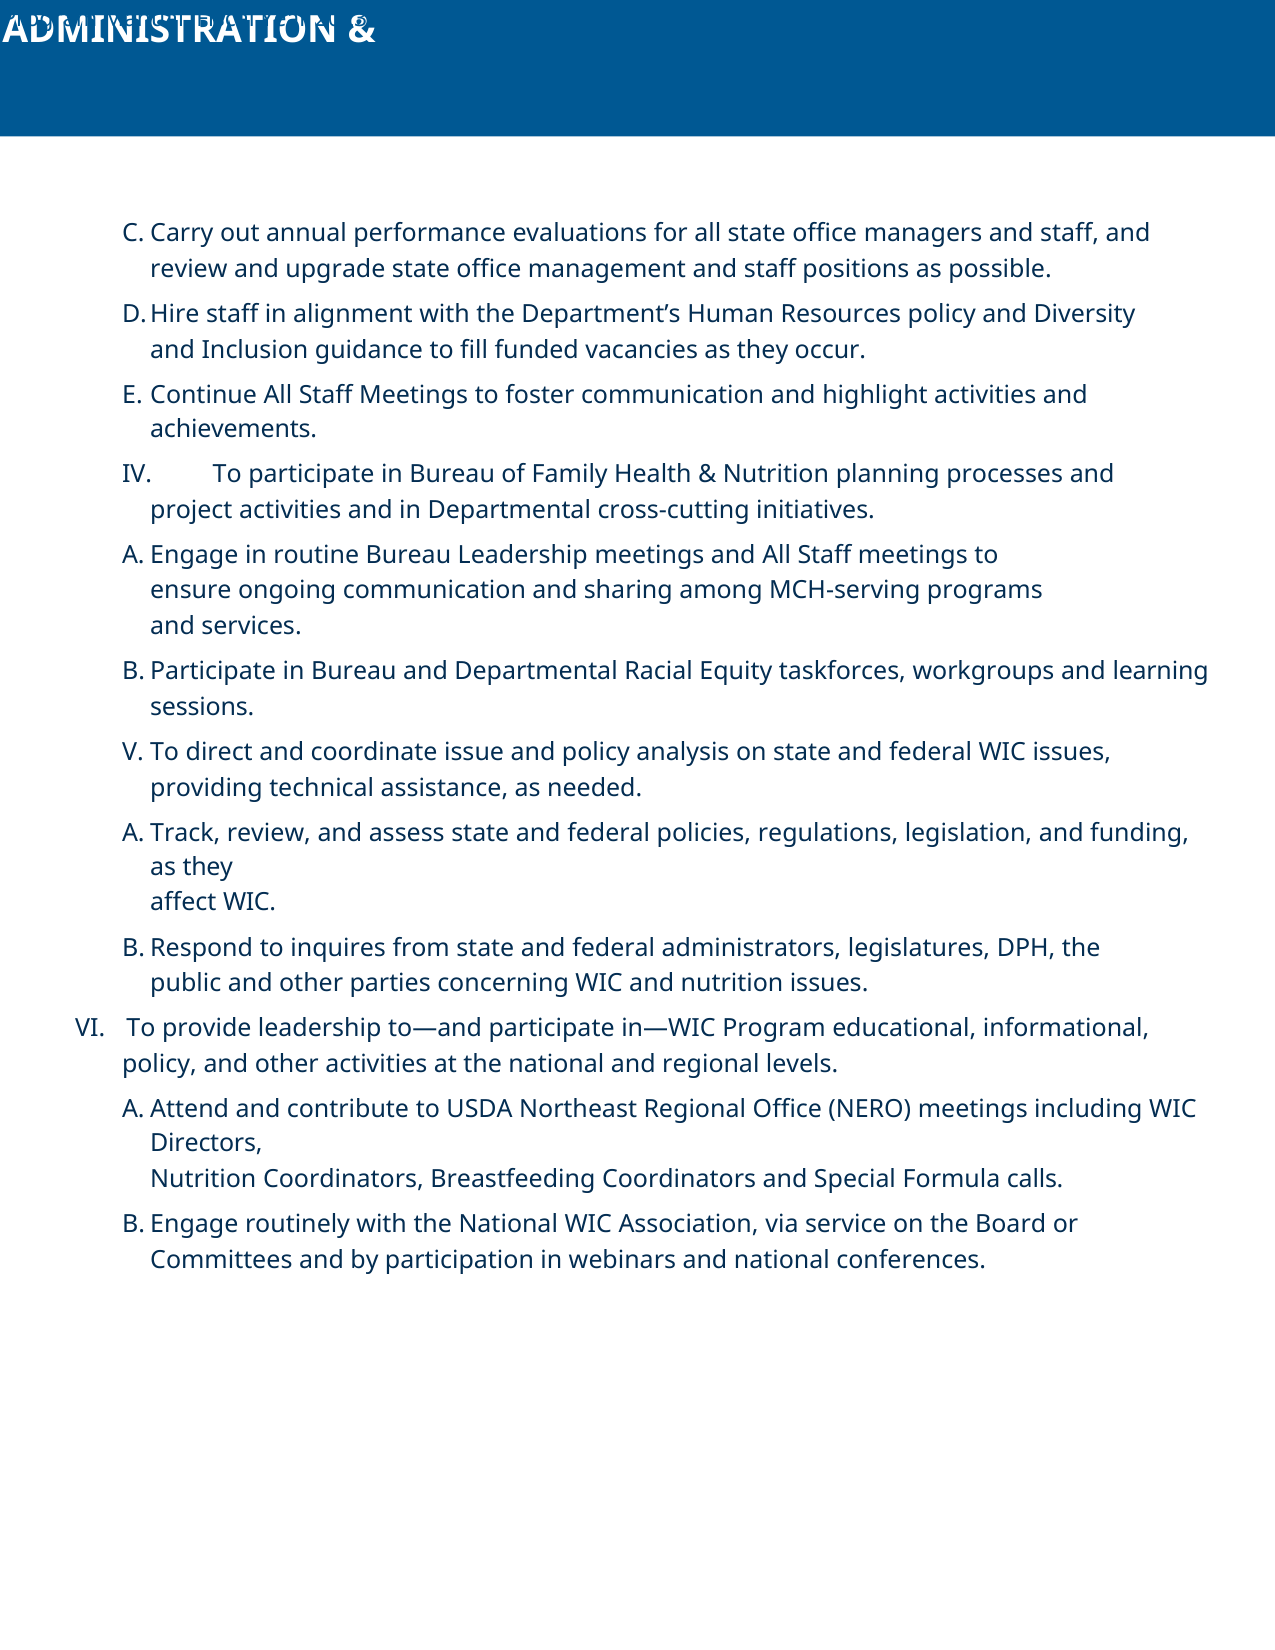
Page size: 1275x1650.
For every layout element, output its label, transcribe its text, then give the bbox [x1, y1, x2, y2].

list Participate in Bureau and Departmental Racial Equity taskforces, workgroups and learning [122, 653, 1212, 687]
list To participate in Bureau of Family Health & Nutrition planning processes and project activities and in Departmental cross-cutting initiatives. [122, 456, 1180, 525]
list Continue All Staff Meetings to foster communication and highlight activities and achievements. [122, 376, 1212, 444]
text affect WIC. [150, 884, 1212, 918]
list Hire staff in alignment with the Department’s Human Resources policy and Diversity and Inclusion guidance to fill funded vacancies as they occur. [122, 296, 1181, 365]
list Carry out annual performance evaluations for all state office managers and staff, and review and upgrade state office management and staff positions as possible. [122, 215, 1167, 285]
list To direct and coordinate issue and policy analysis on state and federal WIC issues, providing technical assistance, as needed. [122, 733, 1117, 803]
list Respond to inquires from state and federal administrators, legislatures, DPH, the public and other parties concerning WIC and nutrition issues. [122, 929, 1177, 999]
list To provide leadership to—and participate in—WIC Program educational, informational, policy, and other activities at the national and regional levels. [75, 1010, 1159, 1080]
list Track, review, and assess state and federal policies, regulations, legislation, and funding, as they [122, 814, 1212, 882]
list Engage routinely with the National WIC Association, via service on the Board or Committees and by participation in webinars and national conferences. [122, 1206, 1187, 1275]
list Engage in routine Bureau Leadership meetings and All Staff meetings to ensure ongoing communication and sharing among MCH-serving programs and services. [122, 536, 1078, 642]
text sessions. [150, 688, 1212, 722]
text Nutrition Coordinators, Breastfeeding Coordinators and Special Formula calls. [150, 1160, 1212, 1194]
list Attend and contribute to USDA Northeast Regional Office (NERO) meetings including WIC Directors, [122, 1091, 1212, 1159]
